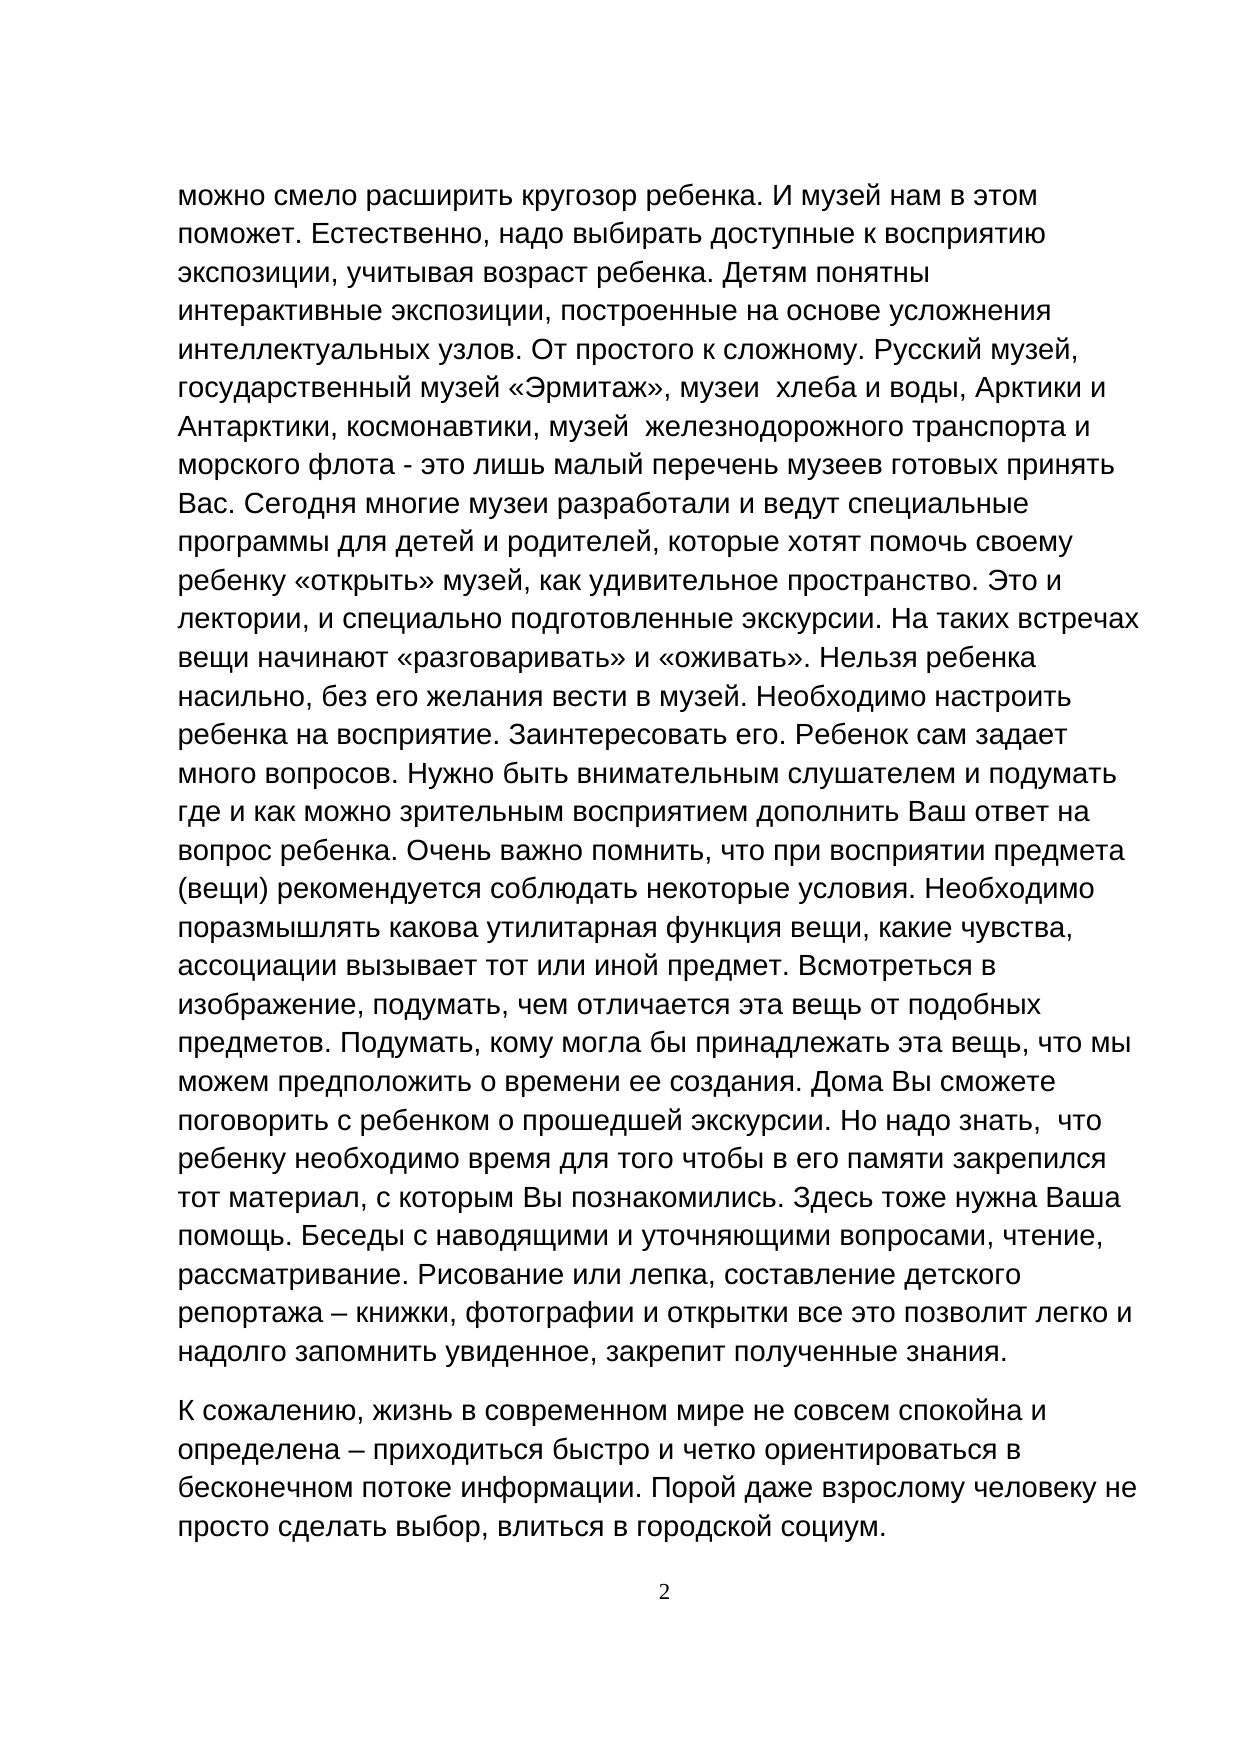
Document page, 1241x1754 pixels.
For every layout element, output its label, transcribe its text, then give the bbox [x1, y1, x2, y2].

text К сожалению, жизнь в современном мире не совсем спокойна и определена – приходиться быстро и четко ориентироваться в бесконечном потоке информации. Порой даже взрослому человеку не просто сделать выбор, влиться в городской социум. [177, 1393, 1152, 1542]
text можно смело расширить кругозор ребенка. И музей нам в этом поможет. Естественно, надо выбирать доступные к восприятию экспозиции, учитывая возраст ребенка. Детям понятны интерактивные экспозиции, построенные на основе усложнения интеллектуальных узлов. От простого к сложному. Русский музей, государственный музей «Эрмитаж», музеи хлеба и воды, Арктики и Антарктики, космонавтики, музей железнодорожного транспорта и морского флота - это лишь малый перечень музеев готовых принять Вас. Сегодня многие музеи разработали и ведут специальные программы для детей и родителей, которые хотят помочь своему ребенку «открыть» музей, как удивительное пространство. Это и лектории, и специально подготовленные экскурсии. На таких встречах вещи начинают «разговаривать» и «оживать». Нельзя ребенка насильно, без его желания вести в музей. Необходимо настроить ребенка на восприятие. Заинтересовать его. Ребенок сам задает много вопросов. Нужно быть внимательным слушателем и подумать где и как можно зрительным восприятием дополнить Ваш ответ на вопрос ребенка. Очень важно помнить, что при восприятии предмета (вещи) рекомендуется соблюдать некоторые условия. Необходимо поразмышлять какова утилитарная функция вещи, какие чувства, ассоциации вызывает тот или иной предмет. Всмотреться в изображение, подумать, чем отличается эта вещь от подобных предметов. Подумать, кому могла бы принадлежать эта вещь, что мы можем предположить о времени ее создания. Дома Вы сможете поговорить с ребенком о прошедшей экскурсии. Но надо знать, что ребенку необходимо время для того чтобы в его памяти закрепился тот материал, с которым Вы познакомились. Здесь тоже нужна Ваша помощь. Беседы с наводящими и уточняющими вопросами, чтение, рассматривание. Рисование или лепка, составление детского репортажа – книжки, фотографии и открытки все это позволит легко и надолго запомнить увиденное, закрепит полученные знания. [177, 177, 1152, 1367]
